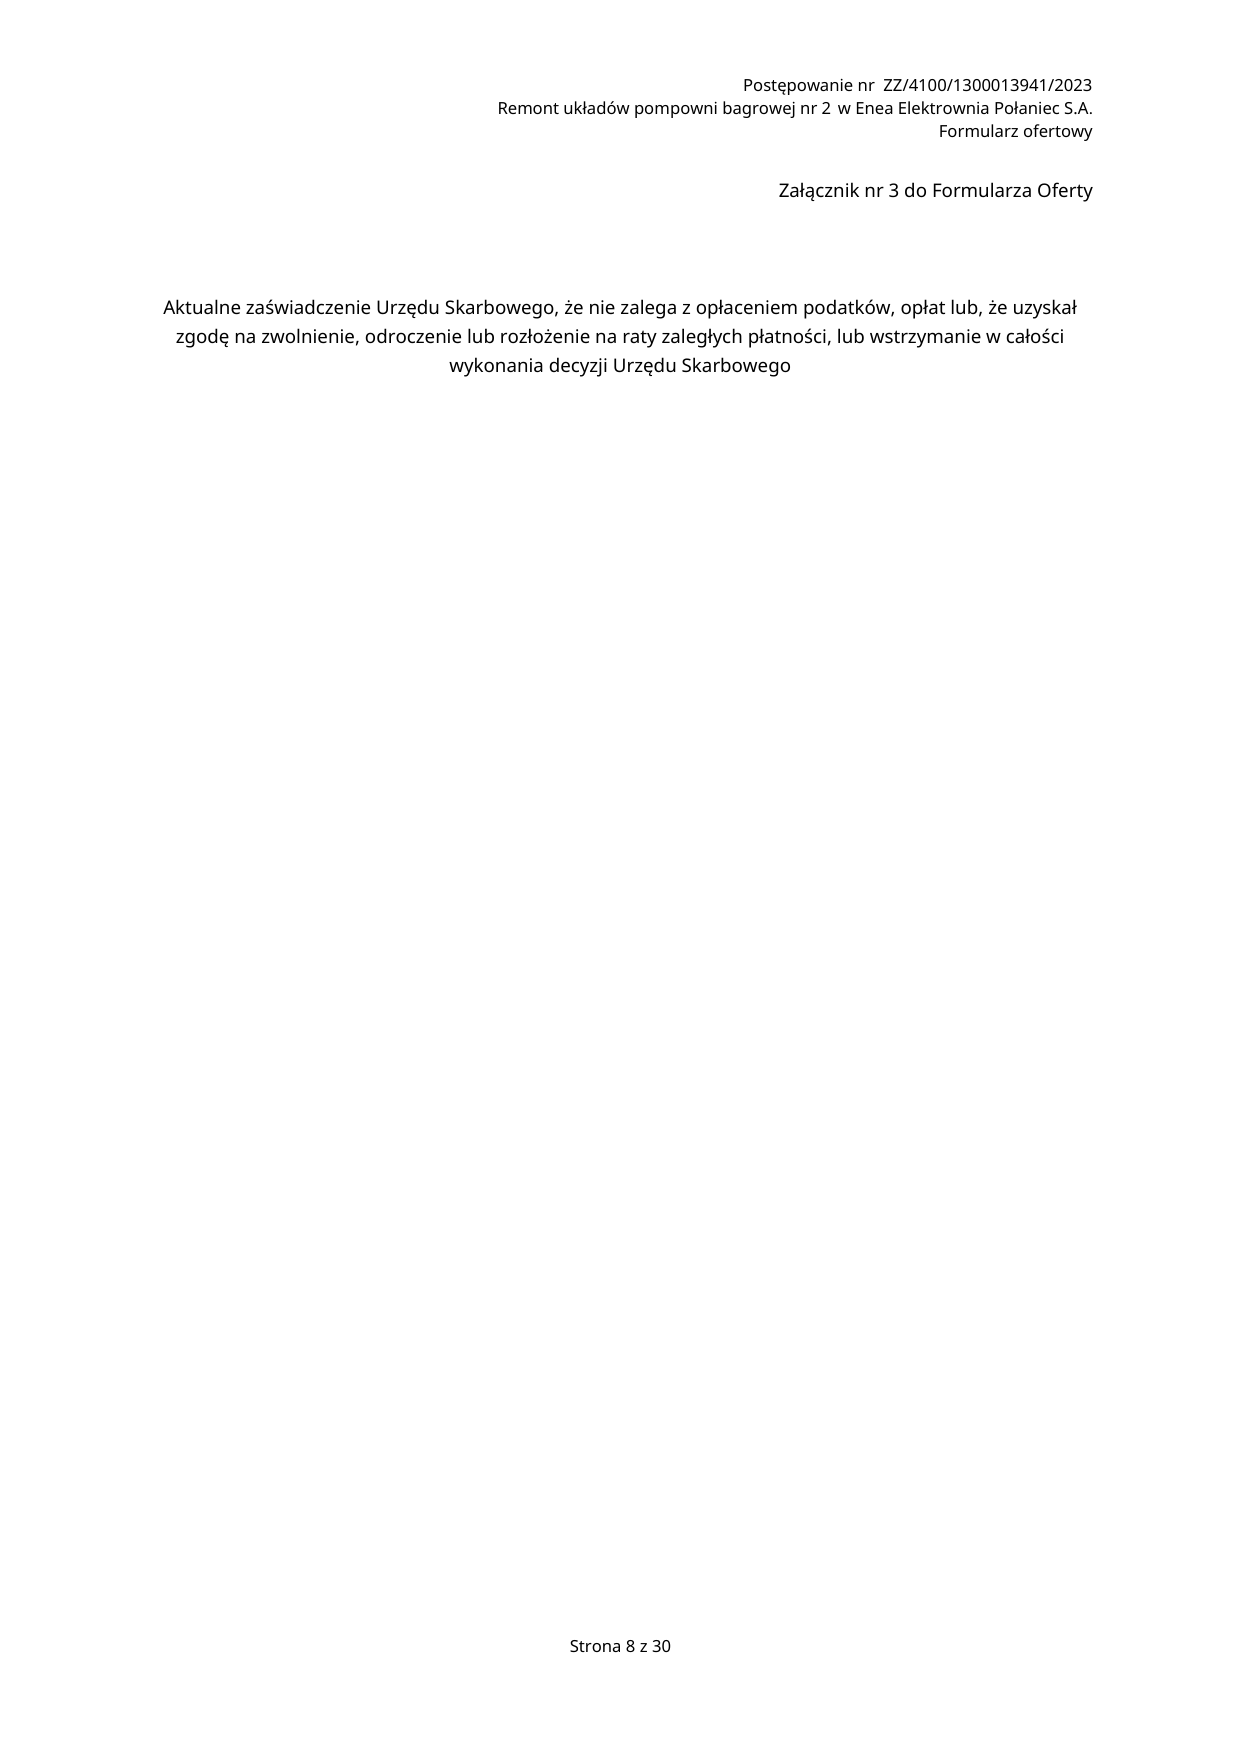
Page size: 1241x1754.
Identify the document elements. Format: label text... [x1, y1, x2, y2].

text Aktualne zaświadczenie Urzędu Skarbowego, że nie zalega z opłaceniem podatków, opłat lub, że uzyskał zgodę na zwolnienie, odroczenie lub rozłożenie na raty zaległych płatności, lub wstrzymanie w całości wykonania decyzji Urzędu Skarbowego [148, 294, 1093, 378]
text Załącznik nr 3 do Formularza Oferty [148, 177, 1093, 202]
